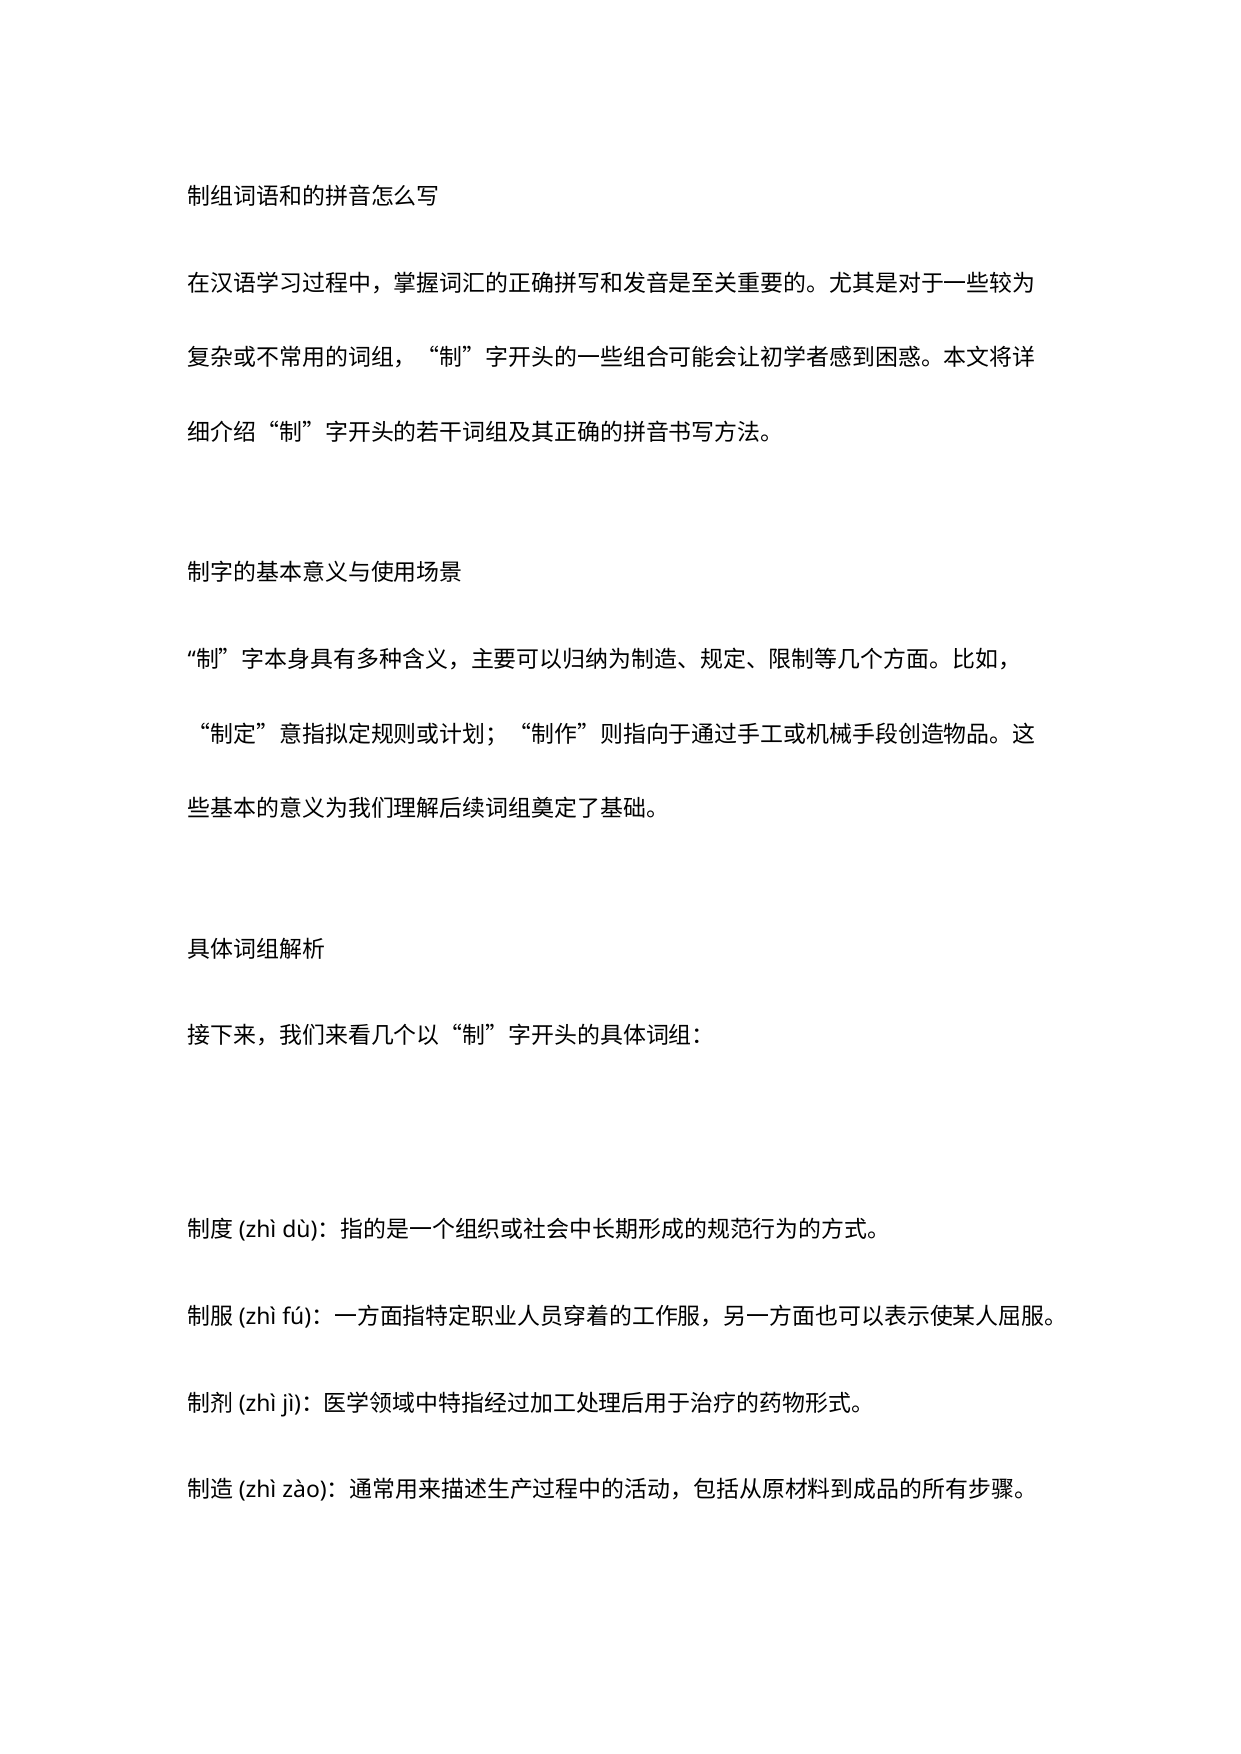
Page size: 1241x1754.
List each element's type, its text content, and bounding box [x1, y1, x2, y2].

text 制度 (zhì dù)：指的是一个组织或社会中长期形成的规范行为的方式。 [187, 1196, 1053, 1261]
text 制剂 (zhì jì)：医学领域中特指经过加工处理后用于治疗的药物形式。 [187, 1369, 1053, 1434]
text 具体词组解析 [187, 915, 1053, 980]
text 在汉语学习过程中，掌握词汇的正确拼写和发音是至关重要的。尤其是对于一些较为复杂或不常用的词组，“制”字开头的一些组合可能会让初学者感到困惑。本文将详细介绍“制”字开头的若干词组及其正确的拼音书写方法。 [187, 248, 1053, 463]
text 制字的基本意义与使用场景 [187, 538, 1053, 603]
text “制”字本身具有多种含义，主要可以归纳为制造、规定、限制等几个方面。比如，“制定”意指拟定规则或计划；“制作”则指向于通过手工或机械手段创造物品。这些基本的意义为我们理解后续词组奠定了基础。 [187, 625, 1053, 839]
text 制造 (zhì zào)：通常用来描述生产过程中的活动，包括从原材料到成品的所有步骤。 [187, 1456, 1053, 1521]
text 接下来，我们来看几个以“制”字开头的具体词组： [187, 1001, 1053, 1066]
text 制组词语和的拼音怎么写 [187, 162, 1053, 227]
text 制服 (zhì fú)：一方面指特定职业人员穿着的工作服，另一方面也可以表示使某人屈服。 [187, 1282, 1053, 1347]
